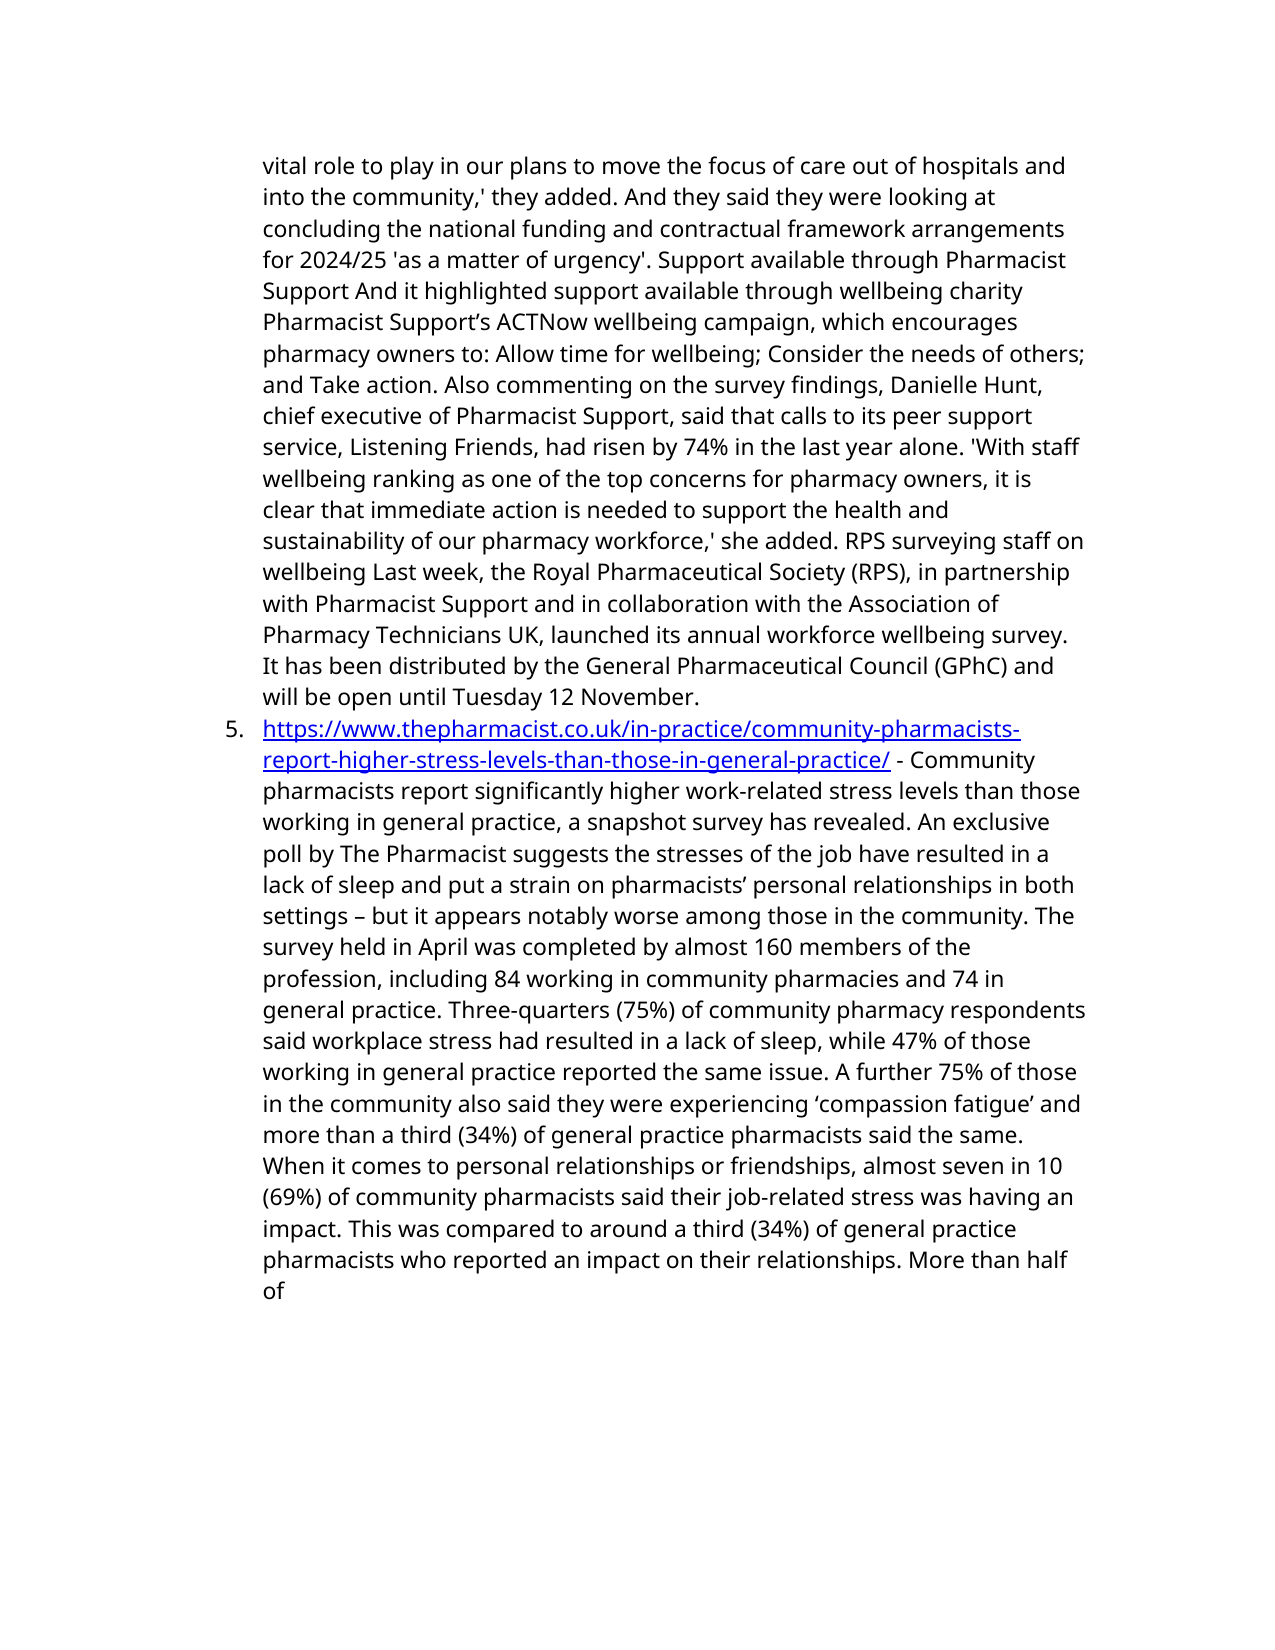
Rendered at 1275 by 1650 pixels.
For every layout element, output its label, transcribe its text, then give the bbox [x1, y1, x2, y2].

list https://www.thepharmacist.co.uk/in-practice/community-pharmacists-report-higher-stress-levels-than-those-in-general-practice/ - Community pharmacists report significantly higher work-related stress levels than those working in general practice, a snapshot survey has revealed. An exclusive poll by The Pharmacist suggests the stresses of the job have resulted in a lack of sleep and put a strain on pharmacists’ personal relationships in both settings – but it appears notably worse among those in the community. The survey held in April was completed by almost 160 members of the profession, including 84 working in community pharmacies and 74 in general practice. Three-quarters (75%) of community pharmacy respondents said workplace stress had resulted in a lack of sleep, while 47% of those working in general practice reported the same issue. A further 75% of those in the community also said they were experiencing ‘compassion fatigue’ and more than a third (34%) of general practice pharmacists said the same. When it comes to personal relationships or friendships, almost seven in 10 (69%) of community pharmacists said their job-related stress was having an impact. This was compared to around a third (34%) of general practice pharmacists who reported an impact on their relationships. More than half of [225, 712, 1087, 1306]
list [225, 150, 1087, 712]
